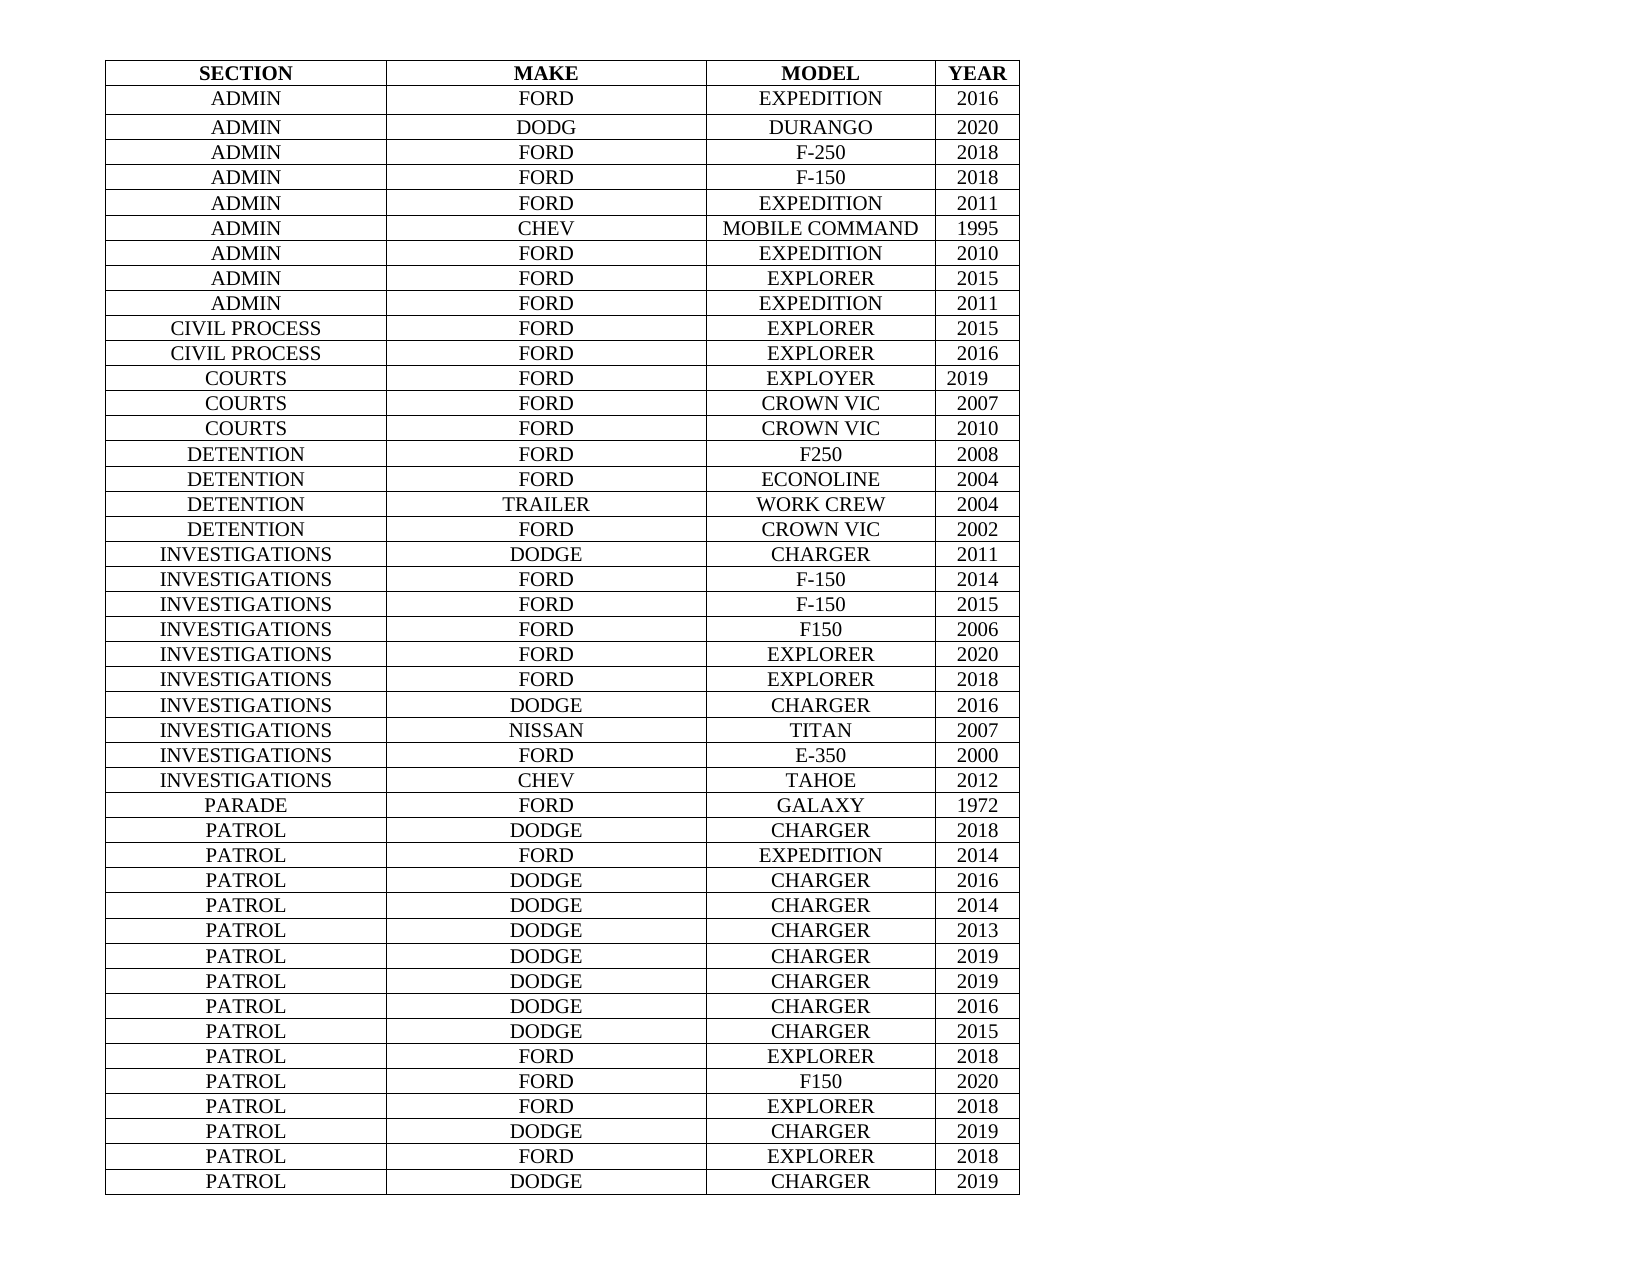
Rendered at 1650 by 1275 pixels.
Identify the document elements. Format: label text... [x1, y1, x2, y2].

table_cell ADMIN [106, 241, 386, 265]
table_cell CHARGER [707, 944, 935, 968]
table_cell EXPEDITION [707, 843, 935, 867]
table_cell INVESTIGATIONS [106, 617, 386, 641]
table_cell 2014 [936, 843, 1019, 867]
table_cell DODGE [387, 919, 706, 942]
table_cell 2016 [936, 86, 1019, 114]
table_cell GALAXY [707, 793, 935, 817]
table_cell FORD [387, 1044, 706, 1068]
table_cell CHARGER [707, 1119, 935, 1143]
table_cell 2010 [936, 416, 1019, 440]
table_cell PATROL [106, 1094, 386, 1118]
table_cell EXPEDITION [707, 86, 935, 114]
table_cell 2002 [936, 517, 1019, 541]
table_cell 2019 [936, 944, 1019, 968]
table_cell FORD [387, 291, 706, 315]
table_cell FORD [387, 592, 706, 616]
table_cell MOBILE COMMAND [707, 216, 935, 239]
table_cell ADMIN [106, 216, 386, 239]
table_cell CIVIL PROCESS [106, 316, 386, 340]
table_cell 2011 [936, 291, 1019, 315]
table_cell PATROL [106, 1069, 386, 1093]
table_cell CHARGER [707, 919, 935, 942]
table_cell DETENTION [106, 467, 386, 491]
table_cell DETENTION [106, 492, 386, 516]
table_cell FORD [387, 140, 706, 164]
table_cell EXPLORER [707, 266, 935, 290]
table_cell CHARGER [707, 1170, 935, 1193]
table_cell 2019 [936, 366, 1019, 390]
table_cell ADMIN [106, 115, 386, 139]
table_cell PATROL [106, 944, 386, 968]
table_cell INVESTIGATIONS [106, 567, 386, 591]
table_cell PATROL [106, 818, 386, 842]
table_cell 2018 [936, 1094, 1019, 1118]
table_cell TRAILER [387, 492, 706, 516]
table_cell 2018 [936, 140, 1019, 164]
table_cell 2018 [936, 165, 1019, 189]
table_cell ADMIN [106, 140, 386, 164]
table_cell FORD [387, 642, 706, 666]
table_cell INVESTIGATIONS [106, 642, 386, 666]
table_cell F250 [707, 441, 935, 466]
table_cell EXPLORER [707, 1144, 935, 1168]
table_cell 2011 [936, 542, 1019, 566]
table_cell FORD [387, 843, 706, 867]
table_cell DETENTION [106, 517, 386, 541]
table_cell 1995 [936, 216, 1019, 239]
table_cell CHARGER [707, 969, 935, 993]
table_cell DURANGO [707, 115, 935, 139]
table_cell DETENTION [106, 441, 386, 466]
table_cell 2018 [936, 667, 1019, 691]
table_header MODEL [707, 61, 935, 85]
table_cell INVESTIGATIONS [106, 768, 386, 792]
table_cell TITAN [707, 718, 935, 742]
table_cell CROWN VIC [707, 416, 935, 440]
table_cell F-250 [707, 140, 935, 164]
table_cell DODGE [387, 944, 706, 968]
table_cell DODGE [387, 1170, 706, 1193]
table_cell EXPLORER [707, 642, 935, 666]
table_cell TAHOE [707, 768, 935, 792]
table_cell PATROL [106, 1119, 386, 1143]
table_cell F150 [707, 1069, 935, 1093]
table_cell 2018 [936, 818, 1019, 842]
table_cell PATROL [106, 1044, 386, 1068]
table_cell FORD [387, 266, 706, 290]
table_cell CROWN VIC [707, 391, 935, 415]
table_cell PATROL [106, 893, 386, 917]
table_header MAKE [387, 61, 706, 85]
table_cell 2014 [936, 567, 1019, 591]
table_cell ADMIN [106, 266, 386, 290]
table_cell 2007 [936, 391, 1019, 415]
table_cell DODG [387, 115, 706, 139]
table_cell EXPLORER [707, 1044, 935, 1068]
table_cell EXPLOYER [707, 366, 935, 390]
table_cell 2012 [936, 768, 1019, 792]
table_cell F-150 [707, 567, 935, 591]
table_cell F-150 [707, 592, 935, 616]
table_cell 2018 [936, 1044, 1019, 1068]
table_cell FORD [387, 467, 706, 491]
table_cell 2016 [936, 994, 1019, 1018]
table_cell ADMIN [106, 291, 386, 315]
table_cell 2008 [936, 441, 1019, 466]
table_cell FORD [387, 517, 706, 541]
table_cell CHEV [387, 216, 706, 239]
table_cell F-150 [707, 165, 935, 189]
table_cell 2004 [936, 467, 1019, 491]
table_cell FORD [387, 1094, 706, 1118]
table_cell 2004 [936, 492, 1019, 516]
table_cell INVESTIGATIONS [106, 692, 386, 717]
table_header SECTION [106, 61, 386, 85]
table_cell EXPLORER [707, 341, 935, 365]
table_cell ADMIN [106, 190, 386, 214]
table_cell DODGE [387, 868, 706, 892]
table_cell DODGE [387, 994, 706, 1018]
table_cell WORK CREW [707, 492, 935, 516]
table_cell E-350 [707, 743, 935, 767]
table_cell COURTS [106, 416, 386, 440]
table_cell PATROL [106, 969, 386, 993]
table_cell EXPLORER [707, 667, 935, 691]
table_cell FORD [387, 241, 706, 265]
table_cell DODGE [387, 1119, 706, 1143]
table_cell PATROL [106, 843, 386, 867]
table_cell DODGE [387, 893, 706, 917]
table_cell FORD [387, 1144, 706, 1168]
table_cell 2020 [936, 115, 1019, 139]
table_cell 2018 [936, 1144, 1019, 1168]
table_cell 2015 [936, 592, 1019, 616]
table_cell 2000 [936, 743, 1019, 767]
table_cell 2020 [936, 1069, 1019, 1093]
table_cell FORD [387, 793, 706, 817]
table_cell FORD [387, 190, 706, 214]
table_cell EXPEDITION [707, 241, 935, 265]
table_cell 2013 [936, 919, 1019, 942]
table_cell 2015 [936, 316, 1019, 340]
table_cell 2014 [936, 893, 1019, 917]
table_cell 2007 [936, 718, 1019, 742]
table_cell INVESTIGATIONS [106, 667, 386, 691]
table_cell CHARGER [707, 692, 935, 717]
table_cell 2019 [936, 969, 1019, 993]
table_cell PATROL [106, 1170, 386, 1193]
table_cell DODGE [387, 692, 706, 717]
table_cell CHARGER [707, 818, 935, 842]
table_cell FORD [387, 391, 706, 415]
table_cell 2006 [936, 617, 1019, 641]
table_cell F150 [707, 617, 935, 641]
table_cell FORD [387, 617, 706, 641]
table_header YEAR [936, 61, 1019, 85]
table_cell DODGE [387, 818, 706, 842]
table_cell INVESTIGATIONS [106, 718, 386, 742]
table_cell CROWN VIC [707, 517, 935, 541]
table_cell CIVIL PROCESS [106, 341, 386, 365]
table_cell ADMIN [106, 86, 386, 114]
table_cell DODGE [387, 542, 706, 566]
table_cell CHARGER [707, 893, 935, 917]
table_cell DODGE [387, 969, 706, 993]
table_cell FORD [387, 1069, 706, 1093]
table_cell NISSAN [387, 718, 706, 742]
table_cell 2019 [936, 1170, 1019, 1193]
table_cell 2011 [936, 190, 1019, 214]
table_cell CHARGER [707, 1019, 935, 1043]
table_cell 2015 [936, 266, 1019, 290]
table_cell FORD [387, 165, 706, 189]
table_cell DODGE [387, 1019, 706, 1043]
table_cell FORD [387, 416, 706, 440]
table_cell FORD [387, 743, 706, 767]
table_cell CHARGER [707, 994, 935, 1018]
table_cell 2020 [936, 642, 1019, 666]
table_cell PATROL [106, 868, 386, 892]
table_cell FORD [387, 567, 706, 591]
table_cell FORD [387, 341, 706, 365]
table_cell INVESTIGATIONS [106, 542, 386, 566]
table_cell 2016 [936, 341, 1019, 365]
table_cell ADMIN [106, 165, 386, 189]
table_cell CHARGER [707, 542, 935, 566]
table_cell FORD [387, 366, 706, 390]
table_cell 1972 [936, 793, 1019, 817]
table_cell EXPEDITION [707, 190, 935, 214]
table_cell INVESTIGATIONS [106, 743, 386, 767]
table_cell CHEV [387, 768, 706, 792]
table_cell EXPLORER [707, 1094, 935, 1118]
table_cell FORD [387, 316, 706, 340]
table_cell PATROL [106, 1019, 386, 1043]
table_cell 2015 [936, 1019, 1019, 1043]
table_cell 2016 [936, 868, 1019, 892]
table_cell PARADE [106, 793, 386, 817]
table_cell FORD [387, 667, 706, 691]
table_cell PATROL [106, 994, 386, 1018]
table_cell FORD [387, 86, 706, 114]
table_cell PATROL [106, 1144, 386, 1168]
table_cell CHARGER [707, 868, 935, 892]
table_cell 2016 [936, 692, 1019, 717]
table_cell COURTS [106, 391, 386, 415]
table_cell EXPEDITION [707, 291, 935, 315]
table_cell 2010 [936, 241, 1019, 265]
table_cell ECONOLINE [707, 467, 935, 491]
table_cell PATROL [106, 919, 386, 942]
table_cell INVESTIGATIONS [106, 592, 386, 616]
table_cell EXPLORER [707, 316, 935, 340]
table_cell FORD [387, 441, 706, 466]
table_cell 2019 [936, 1119, 1019, 1143]
table_cell COURTS [106, 366, 386, 390]
